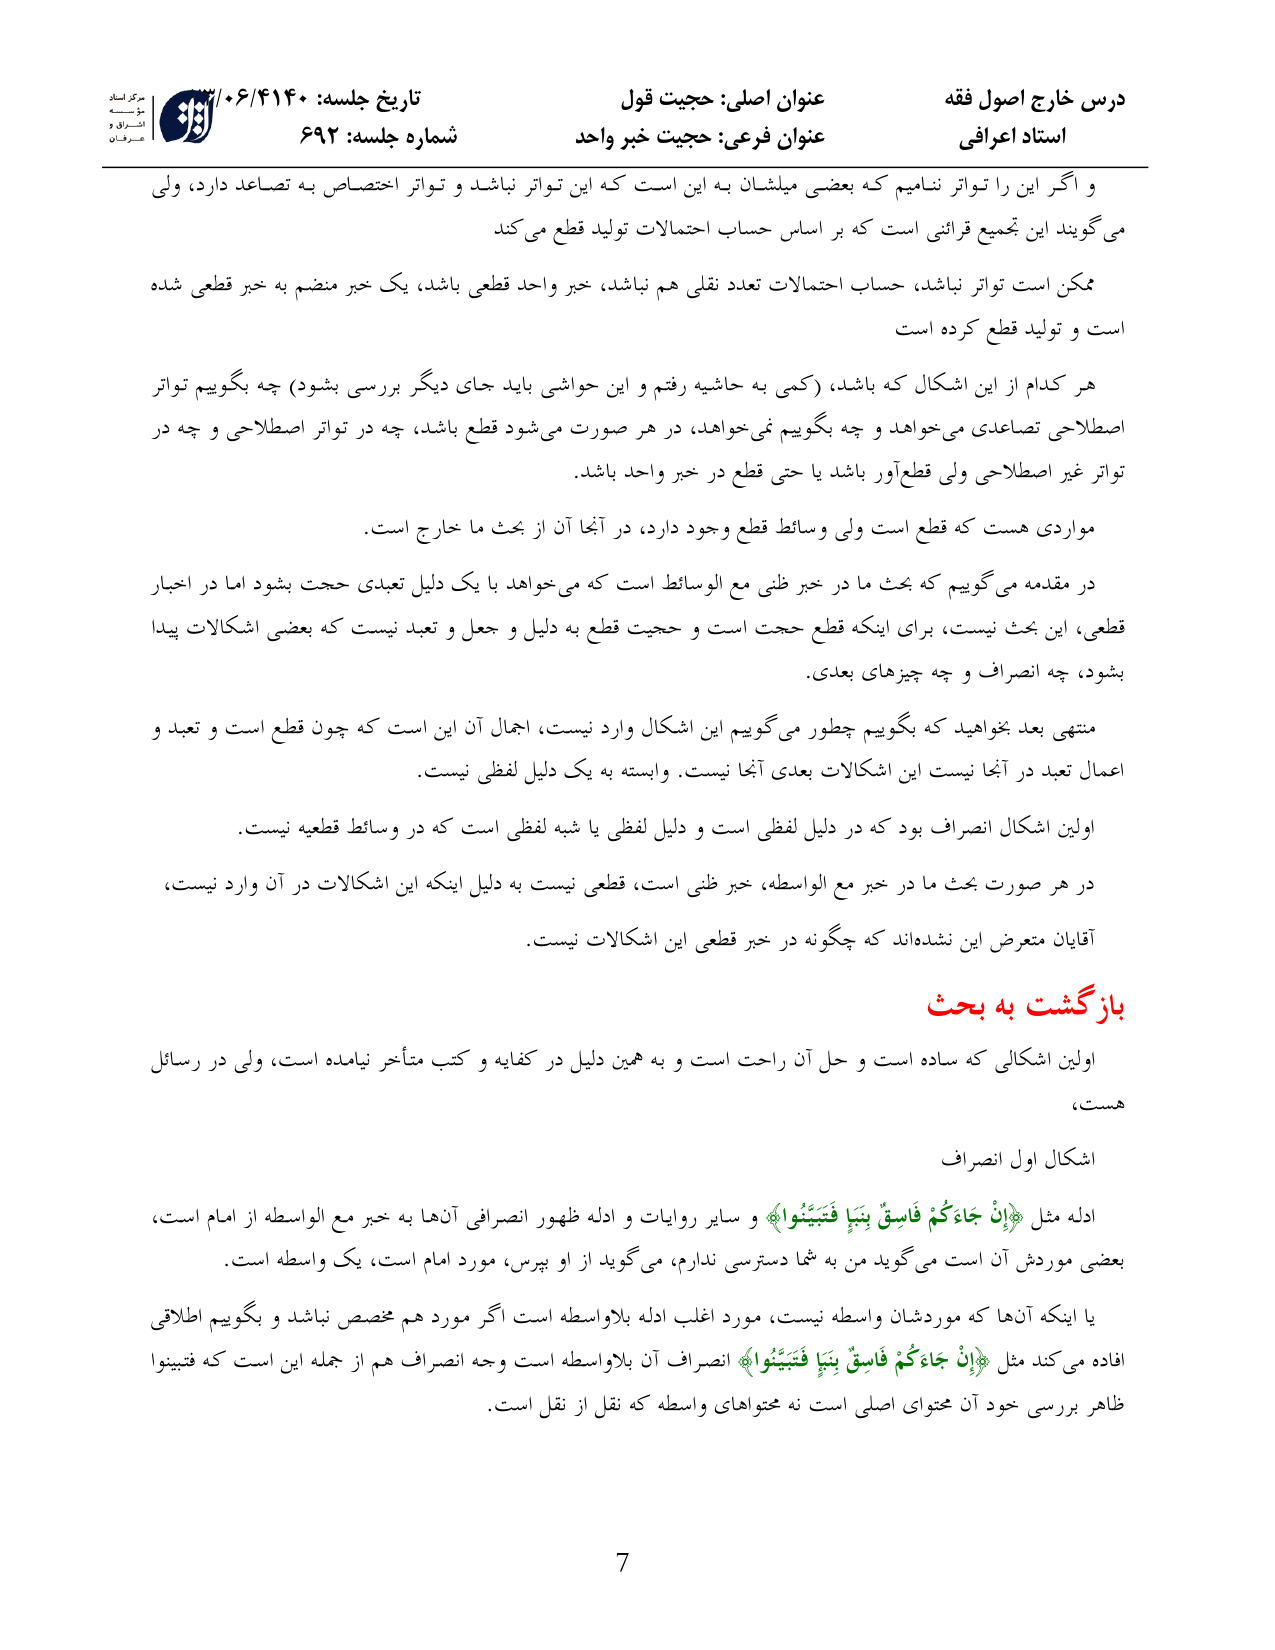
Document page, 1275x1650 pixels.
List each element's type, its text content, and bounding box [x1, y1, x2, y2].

text در هر صورت بحث ما در خبر مع الواسطه، خبر ظنی است، قطعی نیست به دلیل اینکه این اشکالات در آن وارد نیست، [150, 862, 1125, 906]
text منتهی بعد بخواهید که بگوییم چطور می‌گوییم این اشکال وارد نیست، اجمال آن این است که چون قطع است و تعبد و اعمال تعبد در آنجا نیست این اشکالات بعدی آنجا نیست. وابسته به یک دلیل لفظی نیست. [150, 706, 1125, 793]
text و اگر این را تواتر ننامیم که بعضی میلشان به این است که این تواتر نباشد و تواتر اختصاص به تصاعد دارد، ولی می‌گویند این تجمیع قرائنی است که بر اساس حساب احتمالات تولید قطع می‌کند [150, 164, 1125, 251]
text ممکن است تواتر نباشد، حساب احتمالات تعدد نقلی هم نباشد، خبر واحد قطعی باشد، یک خبر منضم به خبر قطعی شده است و تولید قطع کرده است [150, 263, 1125, 351]
text هر کدام از این اشکال که باشد، (کمی به حاشیه رفتم و این حواشی باید جای دیگر بررسی بشود) چه بگوییم تواتر اصطلاحی تصاعدی می‌خواهد و چه بگوییم نمی‌خواهد، در هر صورت می‌شود قطع باشد، چه در تواتر اصطلاحی و چه در تواتر غیر اصطلاحی ولی قطع‌آور باشد یا حتی قطع در خبر واحد باشد. [150, 363, 1125, 494]
text یا اینکه آن‌ها که موردشان واسطه نیست، مورد اغلب ادله بلاواسطه است اگر مورد هم مخصص نباشد و بگوییم اطلاقی افاده می‌کند مثل ﴿إِنْ جَاءَکُمْ فَاسِقٌ بِنَبَإٍ فَتَبَیَّنُوا﴾ انصراف آن بلاواسطه است وجه انصراف هم از جمله این است که فتبینوا ظاهر بررسی خود آن محتوای اصلی است نه محتواهای واسطه که نقل از نقل است. [150, 1295, 1125, 1427]
text اولین اشکال انصراف بود که در دلیل لفظی است و دلیل لفظی یا شبه لفظی است که در وسائط قطعیه نیست. [150, 806, 1125, 850]
text در مقدمه می‌گوییم که بحث ما در خبر ظنی مع الوسائط است که می‌خواهد با یک دلیل تعبدی حجت بشود اما در اخبار قطعی، این بحث نیست، برای اینکه قطع حجت است و حجیت قطع به دلیل و جعل و تعبد نیست که بعضی اشکالات پیدا بشود، چه انصراف و چه چیزهای بعدی. [150, 563, 1125, 694]
text آقایان متعرض این نشده‌اند که چگونه در خبر قطعی این اشکالات نیست. [150, 918, 1125, 962]
picture [102, 86, 215, 146]
text مواردی هست که قطع است ولی وسائط قطع وجود دارد، در آنجا آن از بحث ما خارج است. [150, 507, 1125, 550]
text اشکال اول انصراف [150, 1138, 1125, 1182]
text اولین اشکالی که ساده است و حل آن راحت است و به همین دلیل در کفایه و کتب متأخر نیامده است، ولی در رسائل هست، [150, 1038, 1125, 1126]
text ادله مثل ﴿إِنْ جَاءَکُمْ فَاسِقٌ بِنَبَإٍ فَتَبَیَّنُوا﴾ و سایر روایات و ادله ظهور انصرافی آن‌ها به خبر مع الواسطه از امام است، بعضی موردش آن است می‌گوید من به شما دسترسی ندارم، می‌گوید از او بپرس، مورد امام است، یک واسطه است. [150, 1194, 1125, 1283]
subtitle بازگشت به بحث [150, 974, 1125, 1038]
